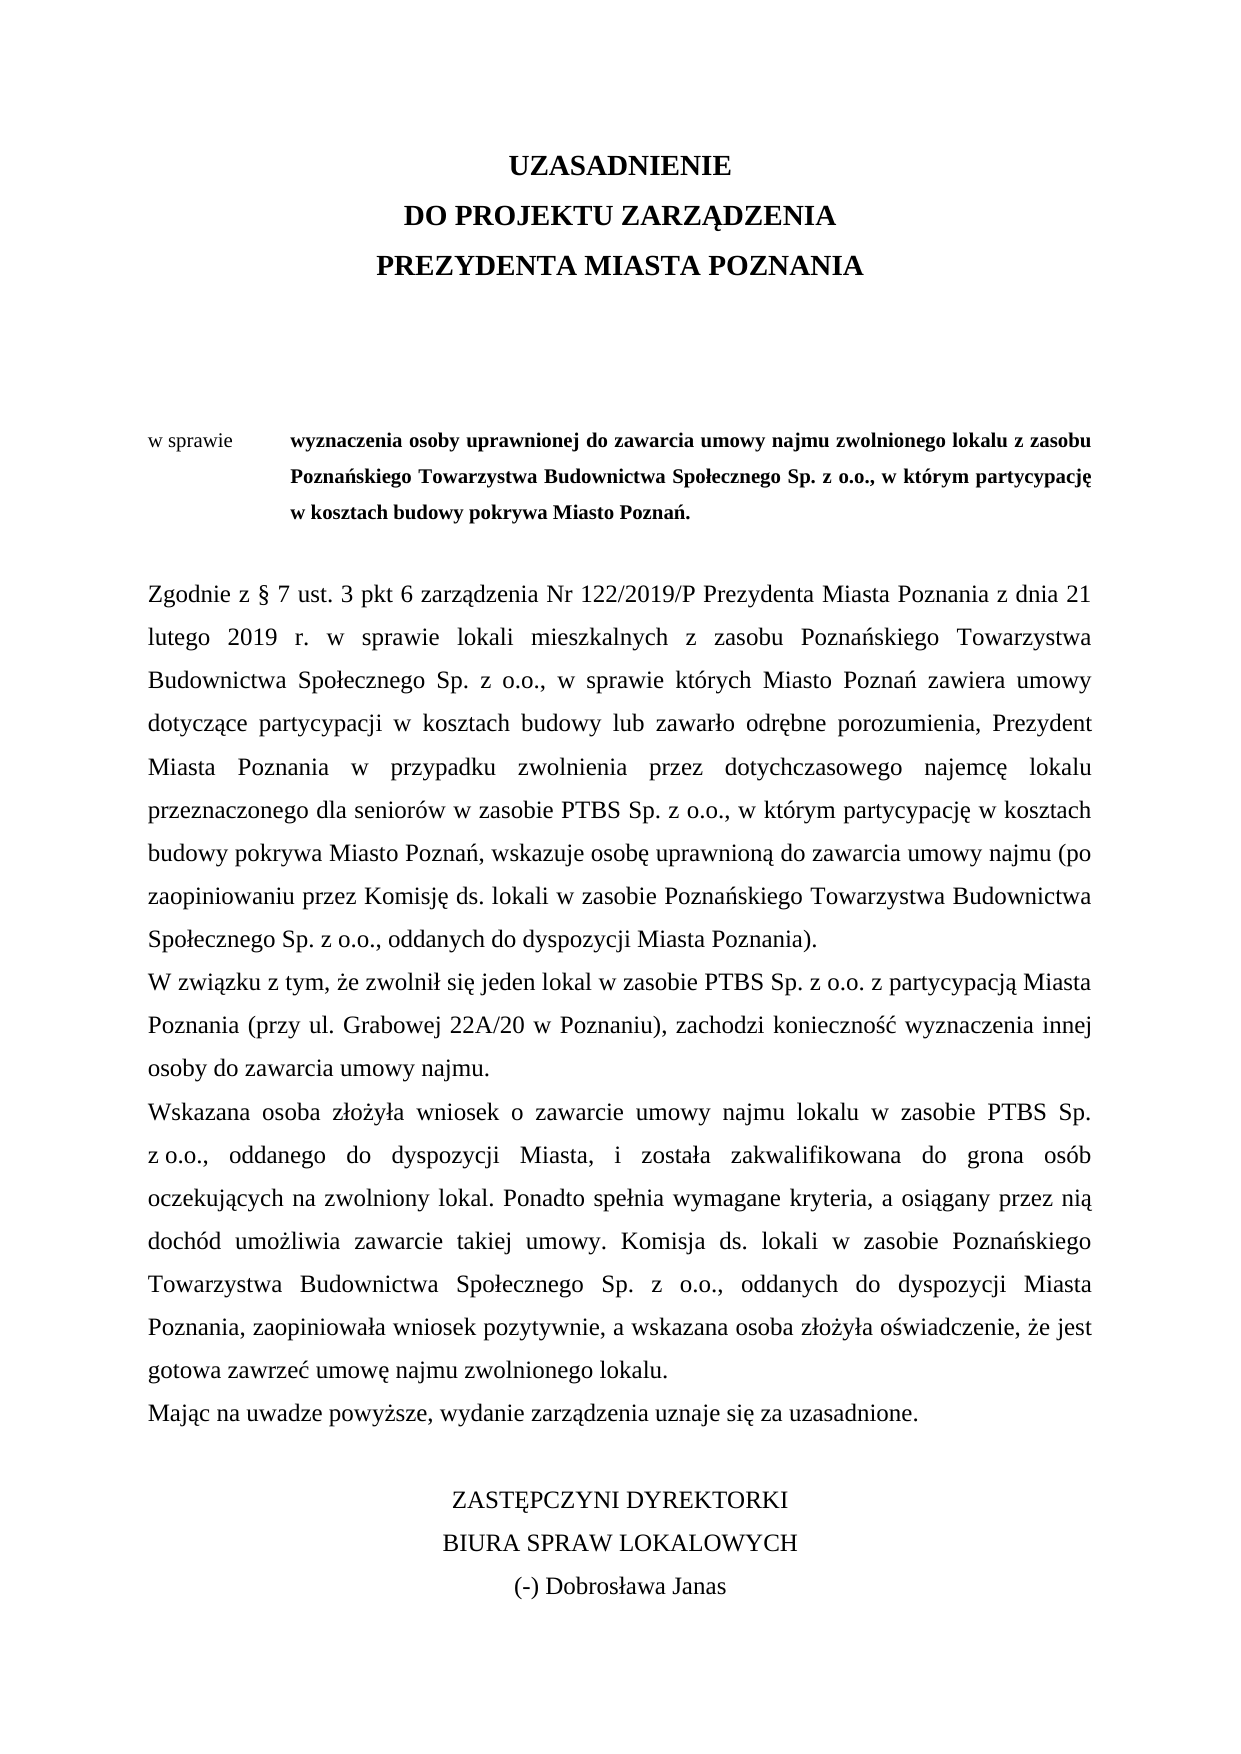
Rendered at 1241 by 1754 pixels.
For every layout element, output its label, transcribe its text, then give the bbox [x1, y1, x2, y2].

text ZASTĘPCZYNI DYREKTORKI [148, 1485, 1093, 1513]
table_header wyznaczenia osoby uprawnionej do zawarcia umowy najmu zwolnionego lokalu z zasobu Poznańskiego Towarzystwa Budownictwa Społecznego Sp. z o.o., w którym partycypację w kosztach budowy pokrywa Miasto Poznań. [279, 428, 1104, 536]
subtitle PREZYDENTA MIASTA POZNANIA [148, 248, 1093, 282]
text Mając na uwadze powyższe, wydanie zarządzenia uznaje się za uzasadnione. [148, 1398, 1093, 1427]
subtitle DO PROJEKTU ZARZĄDZENIA [148, 198, 1093, 231]
text BIURA SPRAW LOKALOWYCH [148, 1528, 1093, 1557]
subtitle UZASADNIENIE [148, 148, 1093, 181]
table_header w sprawie [136, 428, 279, 536]
text Zgodnie z § 7 ust. 3 pkt 6 zarządzenia Nr 122/2019/P Prezydenta Miasta Poznania z dnia 21 lutego 2019 r. w sprawie lokali mieszkalnych z zasobu Poznańskiego Towarzystwa Budownictwa Społecznego Sp. z o.o., w sprawie których Miasto Poznań zawiera umowy dotyczące partycypacji w kosztach budowy lub zawarło odrębne porozumienia, Prezydent Miasta Poznania w przypadku zwolnienia przez dotychczasowego najemcę lokalu przeznaczonego dla seniorów w zasobie PTBS Sp. z o.o., w którym partycypację w kosztach budowy pokrywa Miasto Poznań, wskazuje osobę uprawnioną do zawarcia umowy najmu (po zaopiniowaniu przez Komisję ds. lokali w zasobie Poznańskiego Towarzystwa Budownictwa Społecznego Sp. z o.o., oddanych do dyspozycji Miasta Poznania). [148, 579, 1093, 953]
text Wskazana osoba złożyła wniosek o zawarcie umowy najmu lokalu w zasobie PTBS Sp. z o.o., oddanego do dyspozycji Miasta, i została zakwalifikowana do grona osób oczekujących na zwolniony lokal. Ponadto spełnia wymagane kryteria, a osiągany przez nią dochód umożliwia zawarcie takiej umowy. Komisja ds. lokali w zasobie Poznańskiego Towarzystwa Budownictwa Społecznego Sp. z o.o., oddanych do dyspozycji Miasta Poznania, zaopiniowała wniosek pozytywnie, a wskazana osoba złożyła oświadczenie, że jest gotowa zawrzeć umowę najmu zwolnionego lokalu. [148, 1097, 1093, 1384]
text W związku z tym, że zwolnił się jeden lokal w zasobie PTBS Sp. z o.o. z partycypacją Miasta Poznania (przy ul. Grabowej 22A/20 w Poznaniu), zachodzi konieczność wyznaczenia innej osoby do zawarcia umowy najmu. [148, 967, 1093, 1082]
text (-) Dobrosława Janas [148, 1571, 1093, 1600]
